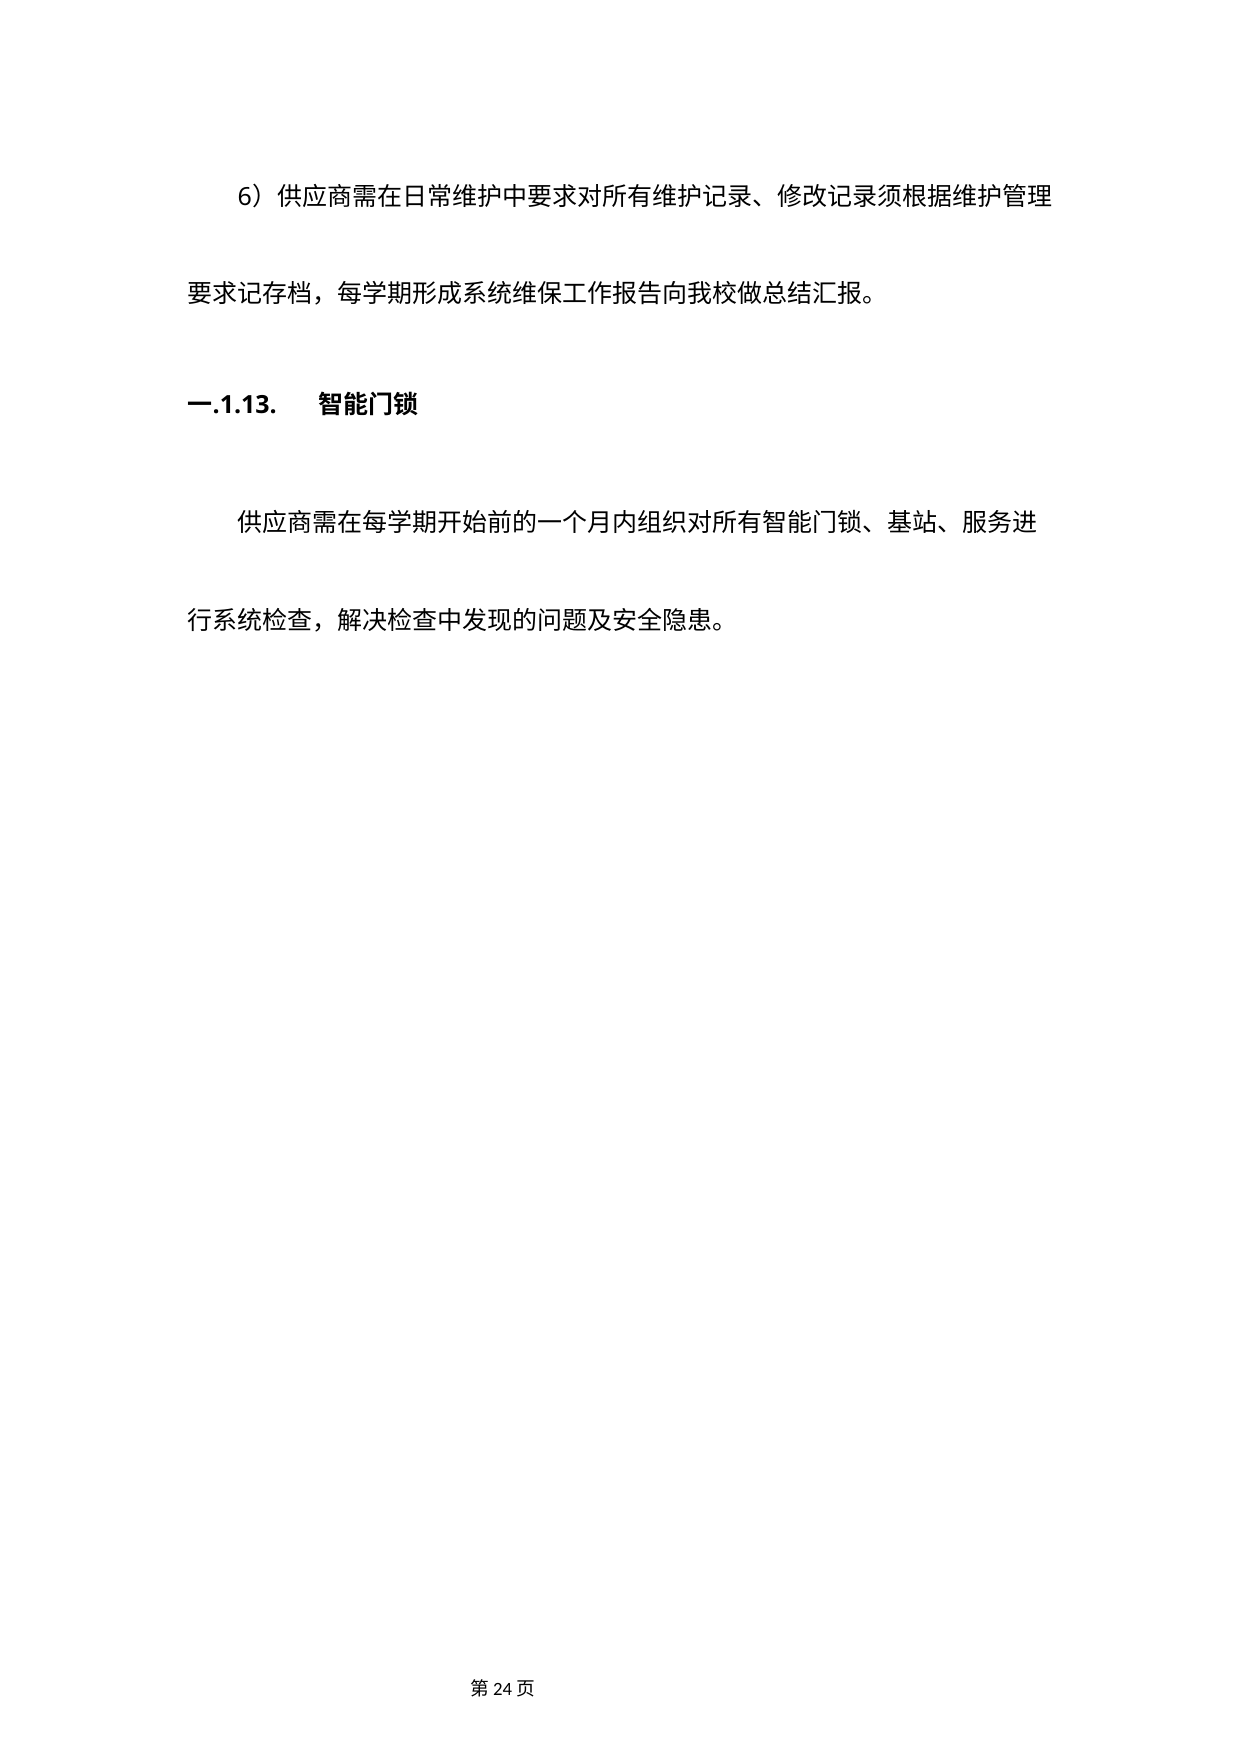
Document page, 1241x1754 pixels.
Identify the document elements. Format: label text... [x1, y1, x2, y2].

text 6）供应商需在日常维护中要求对所有维护记录、修改记录须根据维护管理要求记存档，每学期形成系统维保工作报告向我校做总结汇报。 [187, 162, 1053, 324]
subtitle 智能门锁 [187, 370, 1053, 435]
text 供应商需在每学期开始前的一个月内组织对所有智能门锁、基站、服务进行系统检查，解决检查中发现的问题及安全隐患。 [187, 488, 1053, 651]
